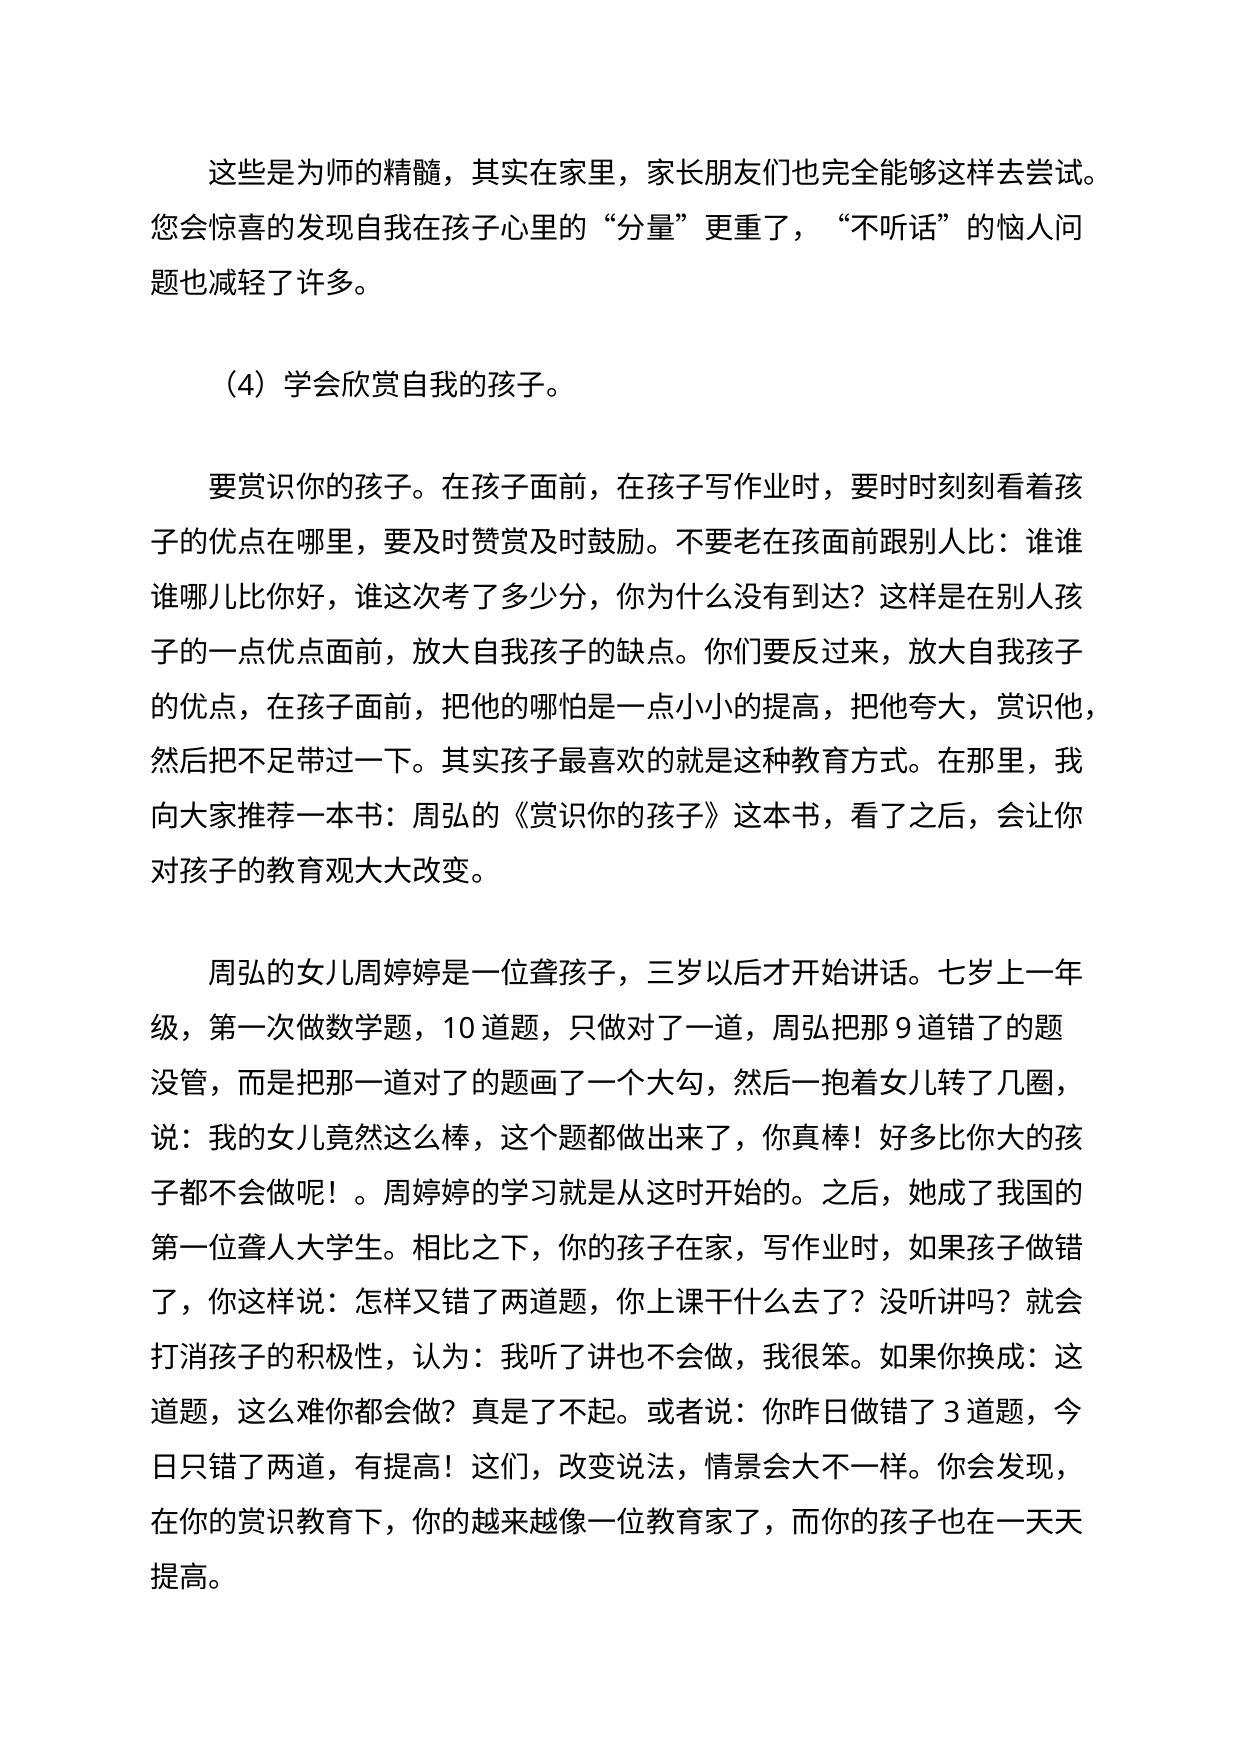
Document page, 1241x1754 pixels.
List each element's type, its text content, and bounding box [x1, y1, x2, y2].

text 这些是为师的精髓，其实在家里，家长朋友们也完全能够这样去尝试。您会惊喜的发现自我在孩子心里的“分量”更重了，“不听话”的恼人问题也减轻了许多。 [150, 150, 1090, 302]
text 周弘的女儿周婷婷是一位聋孩子，三岁以后才开始讲话。七岁上一年级，第一次做数学题，10道题，只做对了一道，周弘把那9道错了的题没管，而是把那一道对了的题画了一个大勾，然后一抱着女儿转了几圈，说：我的女儿竟然这么棒，这个题都做出来了，你真棒！好多比你大的孩子都不会做呢！。周婷婷的学习就是从这时开始的。之后，她成了我国的第一位聋人大学生。相比之下，你的孩子在家，写作业时，如果孩子做错了，你这样说：怎样又错了两道题，你上课干什么去了？没听讲吗？就会打消孩子的积极性，认为：我听了讲也不会做，我很笨。如果你换成：这道题，这么难你都会做？真是了不起。或者说：你昨日做错了3道题，今日只错了两道，有提高！这们，改变说法，情景会大不一样。你会发现，在你的赏识教育下，你的越来越像一位教育家了，而你的孩子也在一天天提高。 [150, 949, 1090, 1596]
text （4）学会欣赏自我的孩子。 [150, 362, 1090, 404]
text 要赏识你的孩子。在孩子面前，在孩子写作业时，要时时刻刻看着孩子的优点在哪里，要及时赞赏及时鼓励。不要老在孩面前跟别人比：谁谁谁哪儿比你好，谁这次考了多少分，你为什么没有到达？这样是在别人孩子的一点优点面前，放大自我孩子的缺点。你们要反过来，放大自我孩子的优点，在孩子面前，把他的哪怕是一点小小的提高，把他夸大，赏识他，然后把不足带过一下。其实孩子最喜欢的就是这种教育方式。在那里，我向大家推荐一本书：周弘的《赏识你的孩子》这本书，看了之后，会让你对孩子的教育观大大改变。 [150, 463, 1090, 890]
